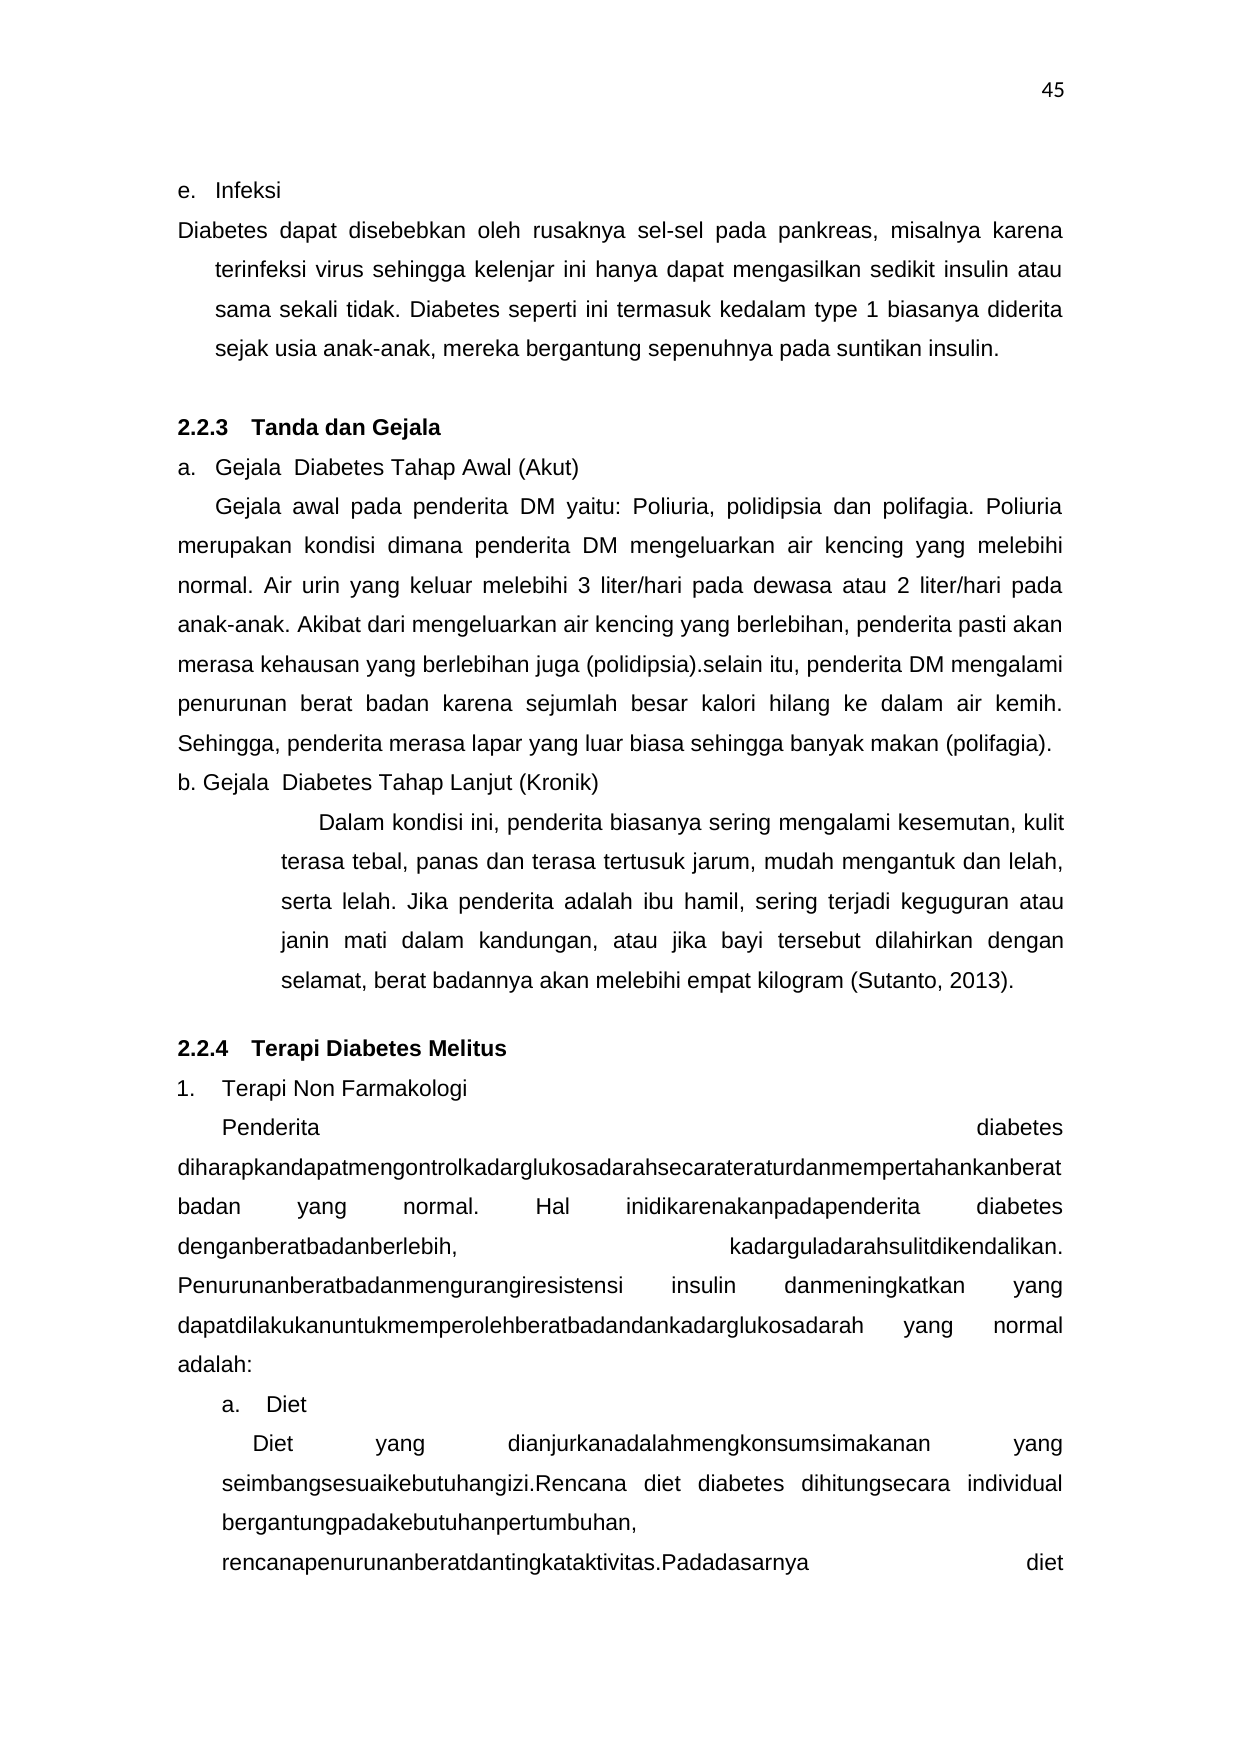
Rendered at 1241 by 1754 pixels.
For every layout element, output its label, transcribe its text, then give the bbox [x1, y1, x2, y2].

list Tanda dan Gejala [177, 414, 1063, 440]
text Dalam kondisi ini, penderita biasanya sering mengalami kesemutan, kulit terasa tebal, panas dan terasa tertusuk jarum, mudah mengantuk dan lelah, serta lelah. Jika penderita adalah ibu hamil, sering terjadi keguguran atau janin mati dalam kandungan, atau jika bayi tersebut dilahirkan dengan selamat, berat badannya akan melebihi empat kilogram (Sutanto, 2013). [281, 809, 1064, 993]
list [222, 1430, 1063, 1575]
list Infeksi [177, 177, 1063, 203]
list Gejala Diabetes Tahap Awal (Akut) [177, 453, 1063, 480]
list Diabetes dapat disebebkan oleh rusaknya sel-sel pada pankreas, misalnya karena terinfeksi virus sehingga kelenjar ini hanya dapat mengasilkan sedikit insulin atau sama sekali tidak. Diabetes seperti ini termasuk kedalam type 1 biasanya diderita sejak usia anak-anak, mereka bergantung sepenuhnya pada suntikan insulin. [177, 217, 1063, 361]
list Diet [221, 1391, 1063, 1417]
list Penderita diabetes diharapkandapatmengontrolkadarglukosadarahsecarateraturdanmempertahankanberatbadan yang normal. Hal inidikarenakanpadapenderita diabetes denganberatbadanberlebih, kadarguladarahsulitdikendalikan. Penurunanberatbadanmengurangiresistensi insulin danmeningkatkan yang dapatdilakukanuntukmemperolehberatbadandankadarglukosadarah yang normal adalah: [177, 1114, 1063, 1378]
text b. Gejala Diabetes Tahap Lanjut (Kronik) [177, 769, 1064, 796]
list Terapi Diabetes Melitus [177, 1035, 1063, 1062]
list Terapi Non Farmakologi [176, 1075, 1063, 1101]
list Gejala awal pada penderita DM yaitu: Poliuria, polidipsia dan polifagia. Poliuria merupakan kondisi dimana penderita DM mengeluarkan air kencing yang melebihi normal. Air urin yang keluar melebihi 3 liter/hari pada dewasa atau 2 liter/hari pada anak-anak. Akibat dari mengeluarkan air kencing yang berlebihan, penderita pasti akan merasa kehausan yang berlebihan juga (polidipsia).selain itu, penderita DM mengalami penurunan berat badan karena sejumlah besar kalori hilang ke dalam air kemih. Sehingga, penderita merasa lapar yang luar biasa sehingga banyak makan (polifagia). [177, 493, 1063, 756]
